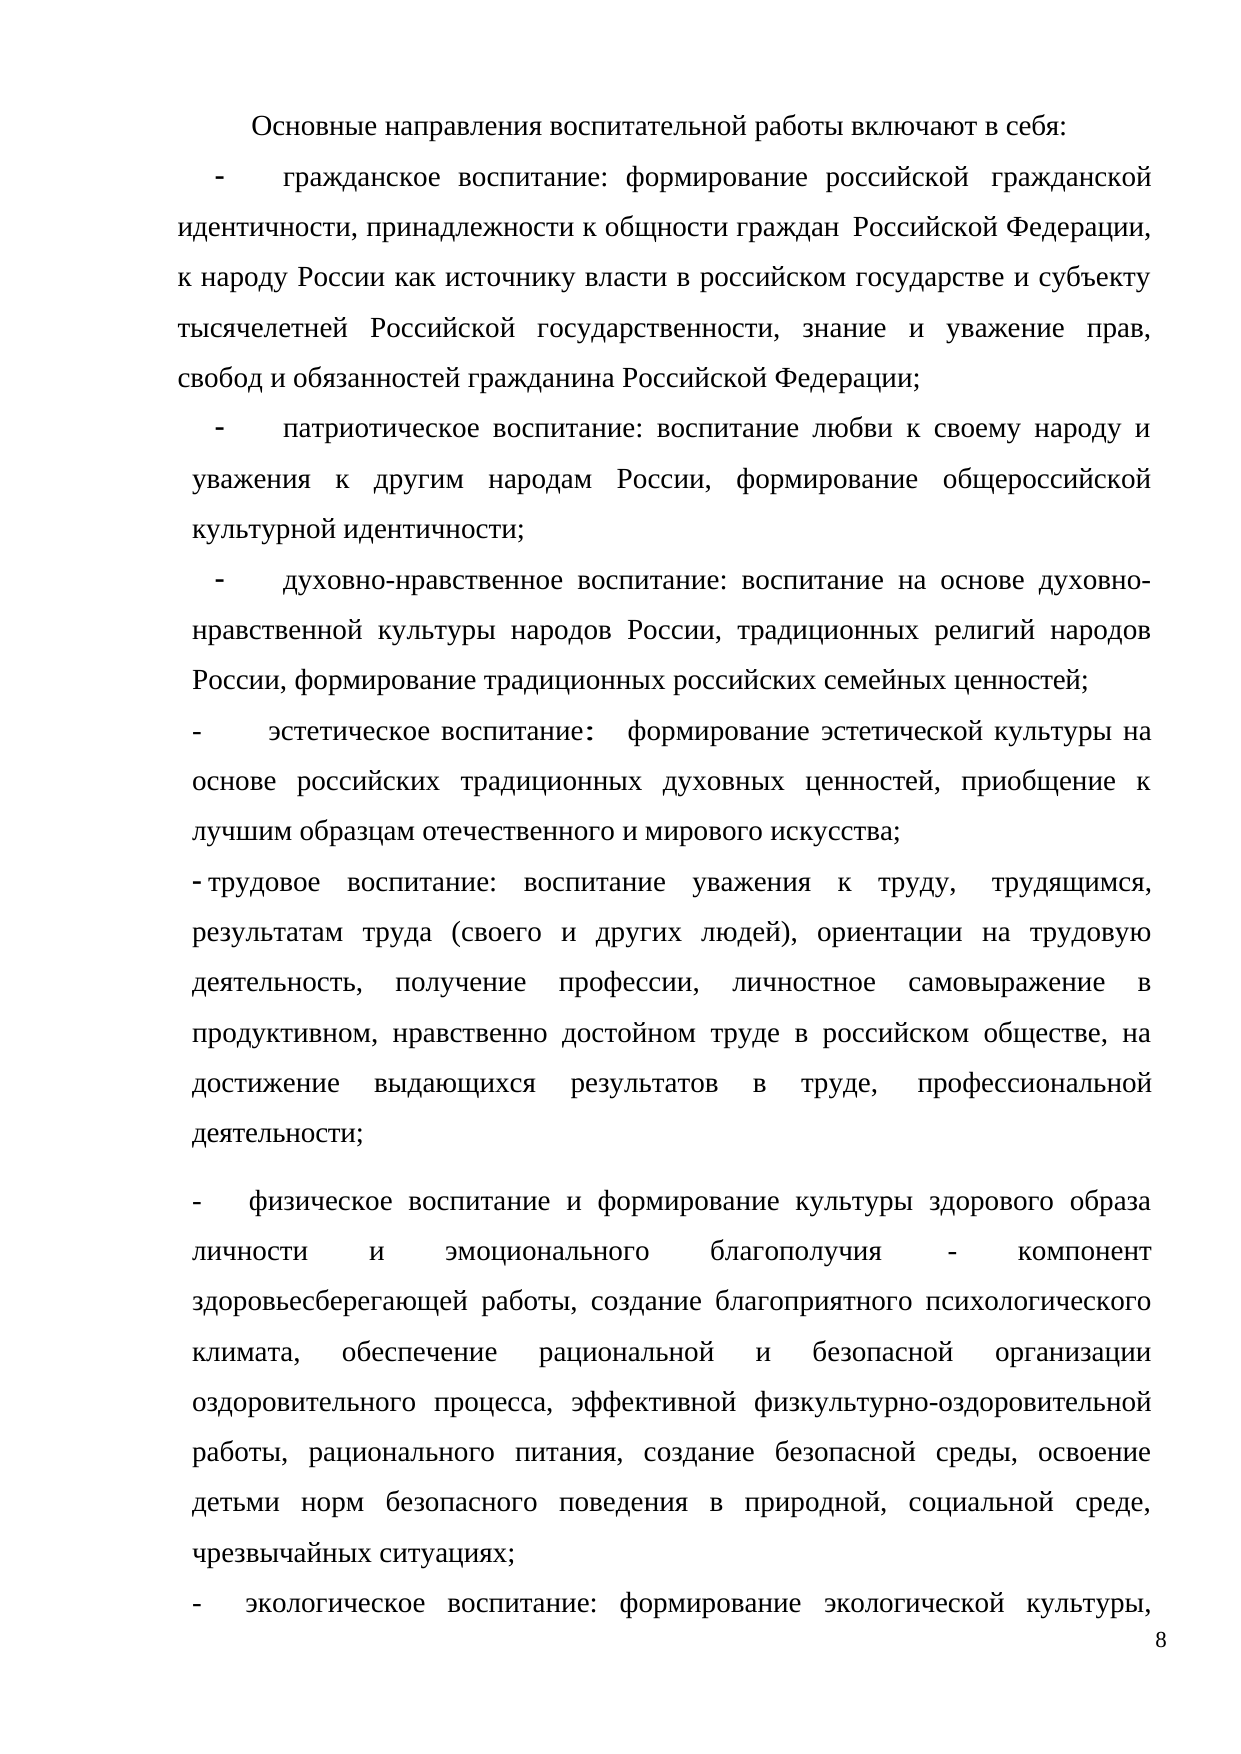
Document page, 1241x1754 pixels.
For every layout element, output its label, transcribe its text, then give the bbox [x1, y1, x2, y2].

text - физическое воспитание и формирование культуры здорового образа личности и эмоционального благополучия - компонент здоровьесберегающей работы, создание благоприятного психологического климата, обеспечение рациональной и безопасной организации оздоровительного процесса, эффективной физкультурно-оздоровительной работы, рационального питания, создание безопасной среды, освоение детьми норм безопасного поведения в природной, социальной среде, чрезвычайных ситуациях; [192, 1183, 1152, 1568]
list патриотическое воспитание: воспитание любви к своему народу и уважения к другим народам России, формирование общероссийской культурной идентичности; [192, 411, 1152, 545]
list гражданское воспитание: формирование российской гражданской идентичности, принадлежности к общности граждан Российской Федерации, к народу России как источнику власти в российском государстве и субъекту тысячелетней Российской государственности, знание и уважение прав, свобод и обязанностей гражданина Российской Федерации; [177, 159, 1152, 394]
list трудовое воспитание: воспитание уважения к труду, трудящимся, результатам труда (своего и других людей), ориентации на трудовую деятельность, получение профессии, личностное самовыражение в продуктивном, нравственно достойном труде в российском обществе, на достижение выдающихся результатов в труде, профессиональной деятельности; [192, 864, 1152, 1149]
text - эстетическое воспитание: формирование эстетической культуры на основе российских традиционных духовных ценностей, приобщение к лучшим образцам отечественного и мирового искусства; [192, 713, 1152, 847]
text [192, 1585, 1151, 1619]
list духовно-нравственное воспитание: воспитание на основе духовно-нравственной культуры народов России, традиционных религий народов России, формирование традиционных российских семейных ценностей; [192, 562, 1152, 696]
text Основные направления воспитательной работы включают в себя: [251, 108, 1166, 142]
